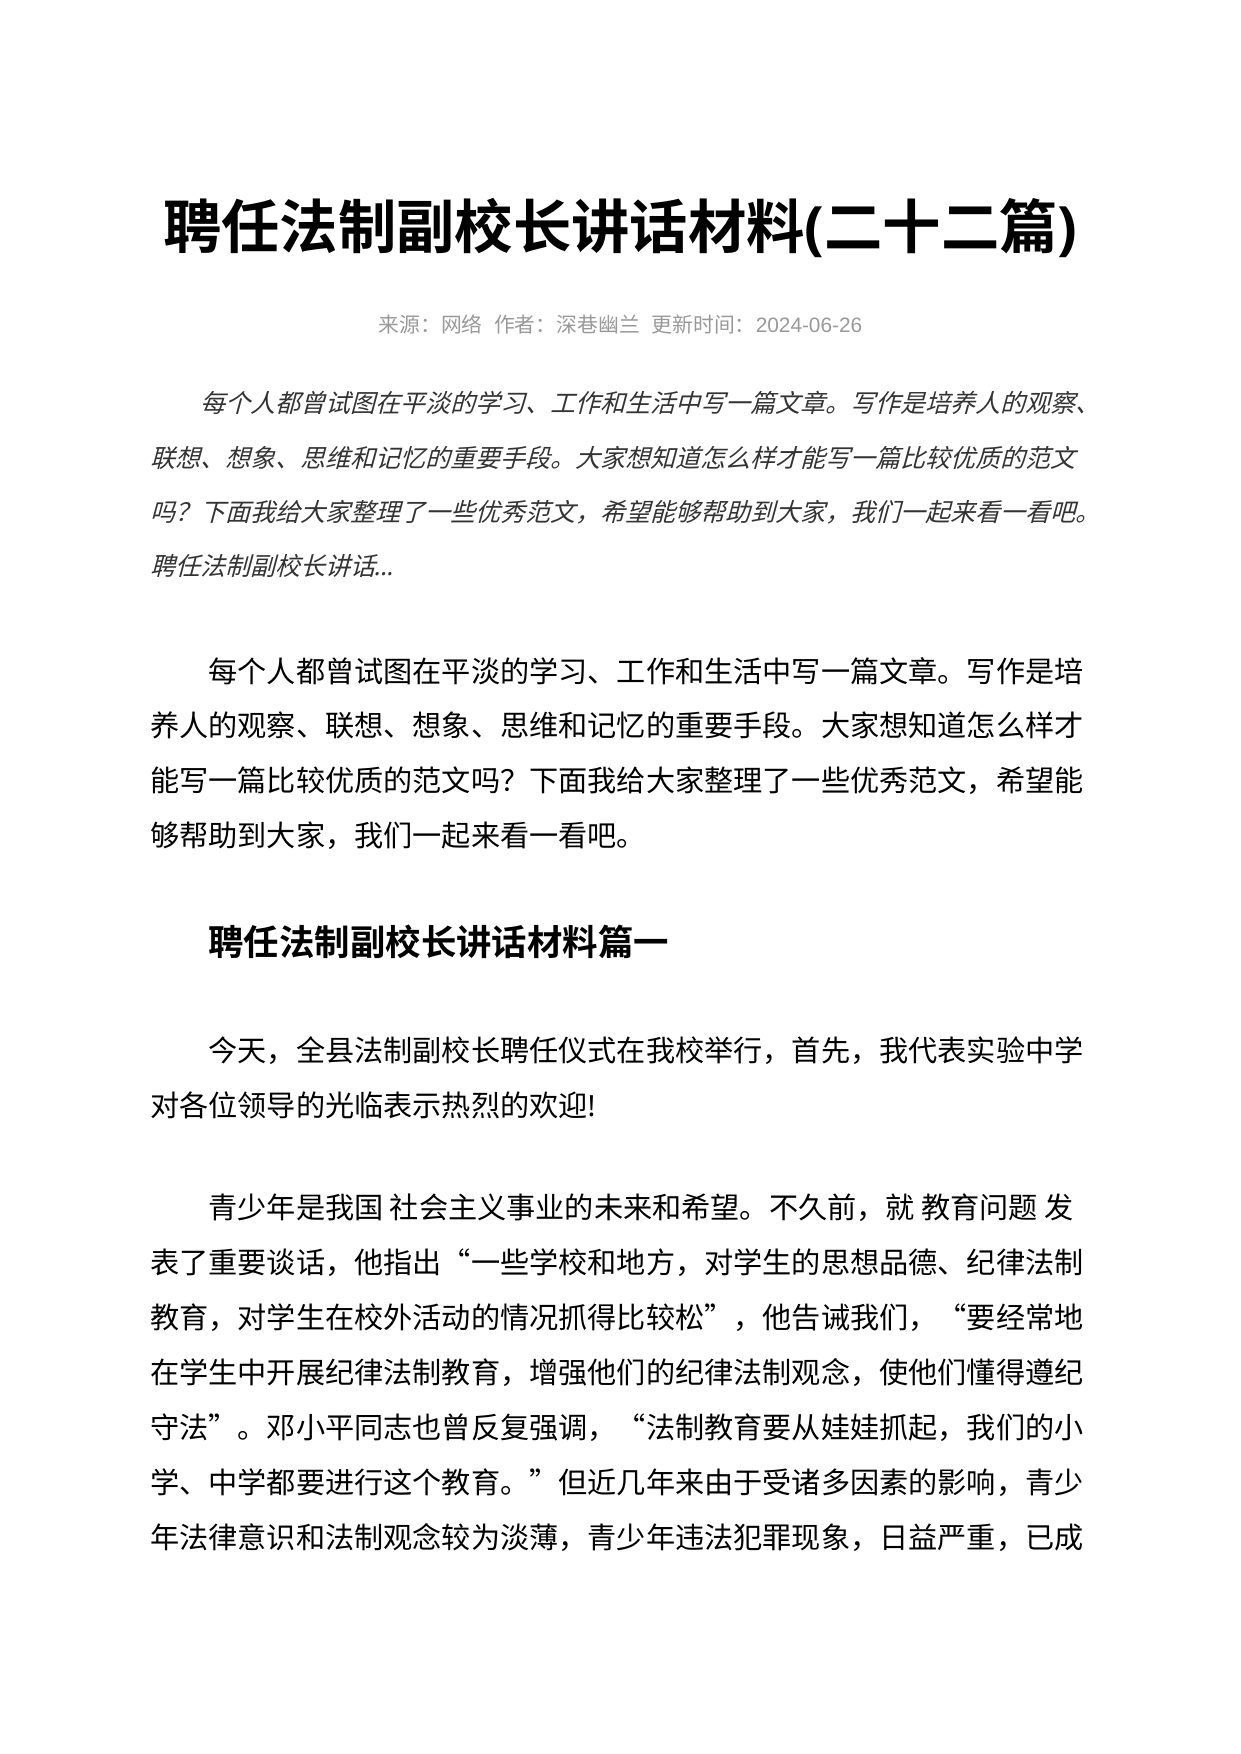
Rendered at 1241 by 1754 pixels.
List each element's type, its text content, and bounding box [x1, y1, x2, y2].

text 每个人都曾试图在平淡的学习、工作和生活中写一篇文章。写作是培养人的观察、联想、想象、思维和记忆的重要手段。大家想知道怎么样才能写一篇比较优质的范文吗？下面我给大家整理了一些优秀范文，希望能够帮助到大家，我们一起来看一看吧。聘任法制副校长讲话... [150, 384, 1090, 583]
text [150, 1185, 1090, 1557]
text 今天，全县法制副校长聘任仪式在我校举行，首先，我代表实验中学对各位领导的光临表示热烈的欢迎! [150, 1028, 1090, 1125]
subtitle 聘任法制副校长讲话材料(二十二篇) [150, 181, 1090, 266]
text 每个人都曾试图在平淡的学习、工作和生活中写一篇文章。写作是培养人的观察、联想、想象、思维和记忆的重要手段。大家想知道怎么样才能写一篇比较优质的范文吗？下面我给大家整理了一些优秀范文，希望能够帮助到大家，我们一起来看一看吧。 [150, 648, 1090, 855]
text 来源：网络 作者：深巷幽兰 更新时间：2024-06-26 [150, 313, 1090, 337]
text 聘任法制副校长讲话材料篇一 [150, 914, 1090, 966]
